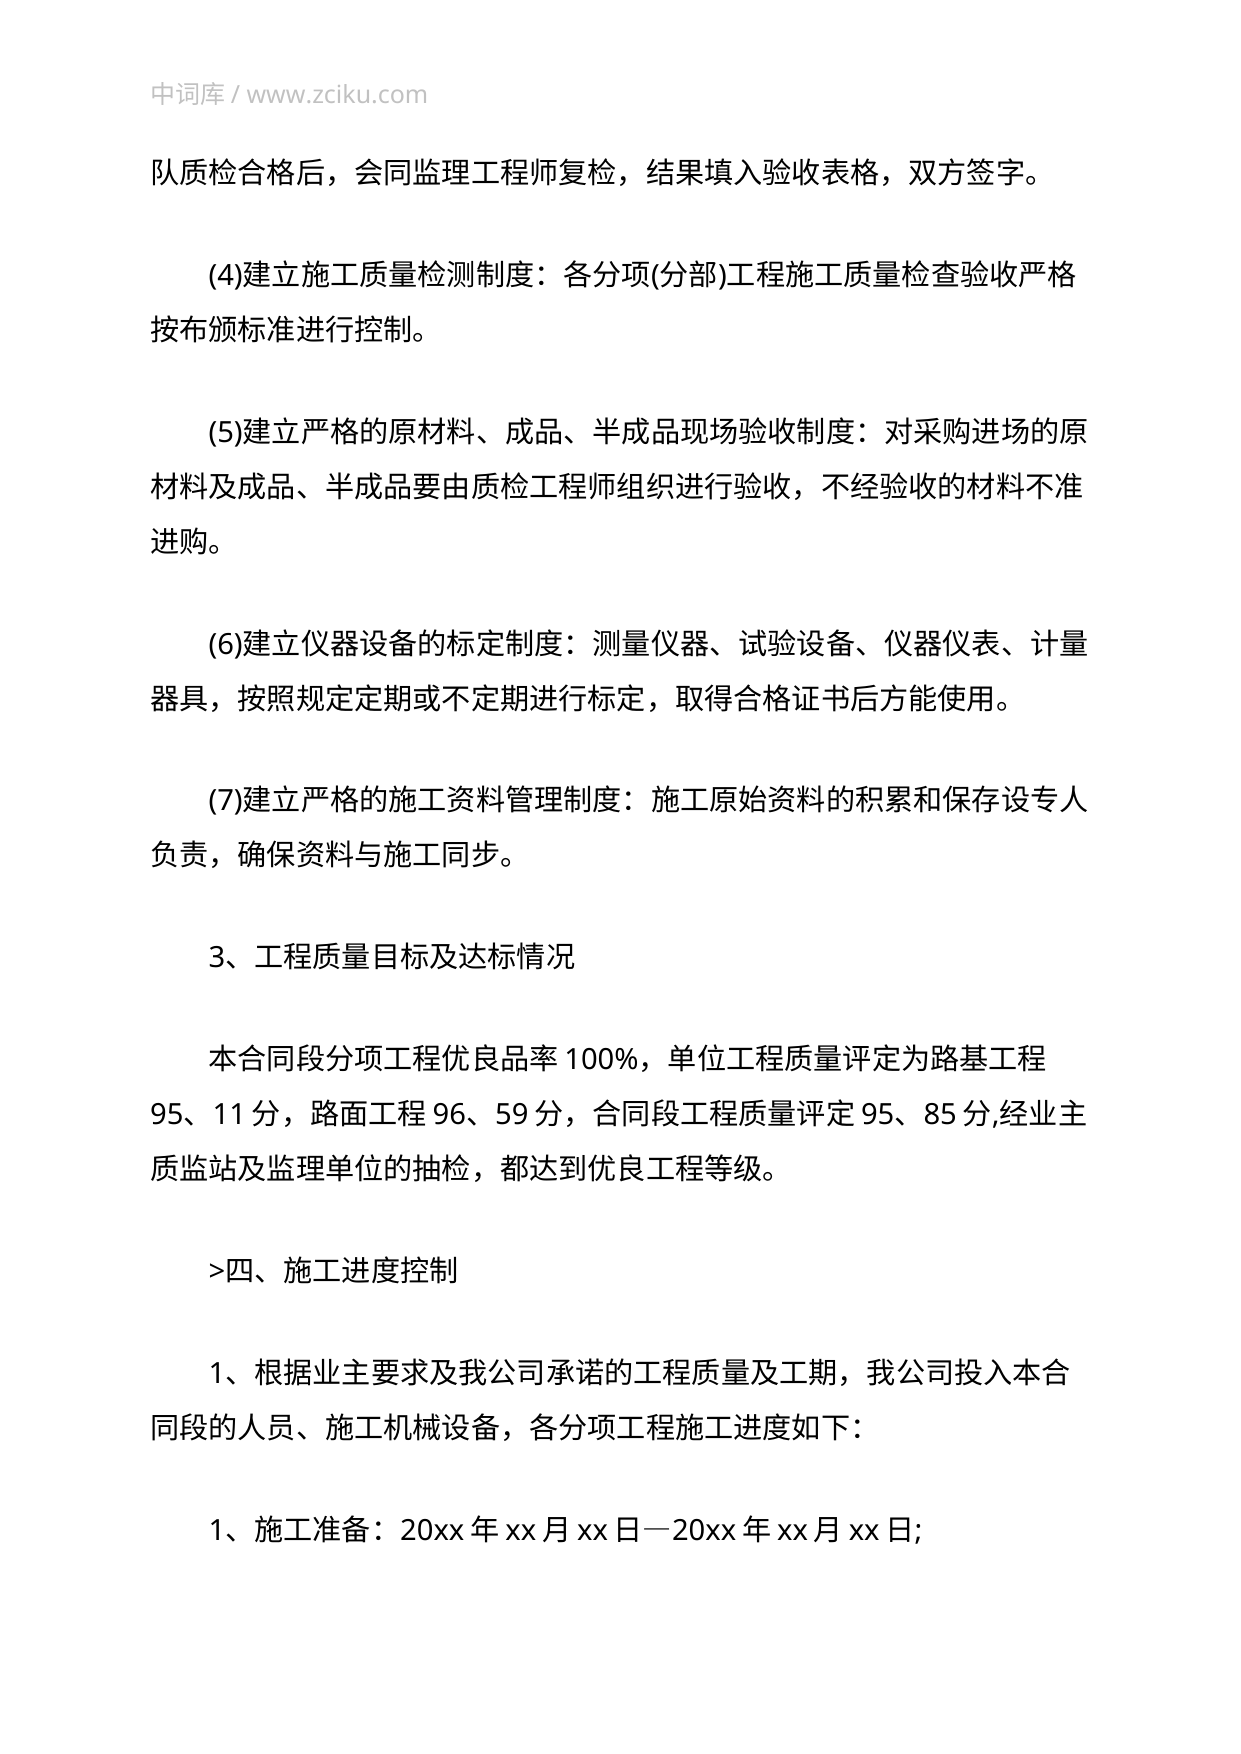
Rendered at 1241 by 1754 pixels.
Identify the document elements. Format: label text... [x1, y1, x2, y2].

text 1、施工准备：20xx年xx月xx日—20xx年xx月xx日; [150, 1506, 1090, 1549]
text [150, 150, 1090, 192]
text 3、工程质量目标及达标情况 [150, 934, 1090, 976]
text (7)建立严格的施工资料管理制度：施工原始资料的积累和保存设专人负责，确保资料与施工同步。 [150, 777, 1090, 874]
text 1、根据业主要求及我公司承诺的工程质量及工期，我公司投入本合同段的人员、施工机械设备，各分项工程施工进度如下： [150, 1349, 1090, 1447]
text >四、施工进度控制 [150, 1247, 1090, 1290]
text (4)建立施工质量检测制度：各分项(分部)工程施工质量检查验收严格按布颁标准进行控制。 [150, 252, 1090, 349]
text (5)建立严格的原材料、成品、半成品现场验收制度：对采购进场的原材料及成品、半成品要由质检工程师组织进行验收，不经验收的材料不准进购。 [150, 408, 1090, 561]
text (6)建立仪器设备的标定制度：测量仪器、试验设备、仪器仪表、计量器具，按照规定定期或不定期进行标定，取得合格证书后方能使用。 [150, 620, 1090, 717]
text 本合同段分项工程优良品率100%，单位工程质量评定为路基工程95、11分，路面工程96、59分，合同段工程质量评定95、85分,经业主质监站及监理单位的抽检，都达到优良工程等级。 [150, 1036, 1090, 1188]
